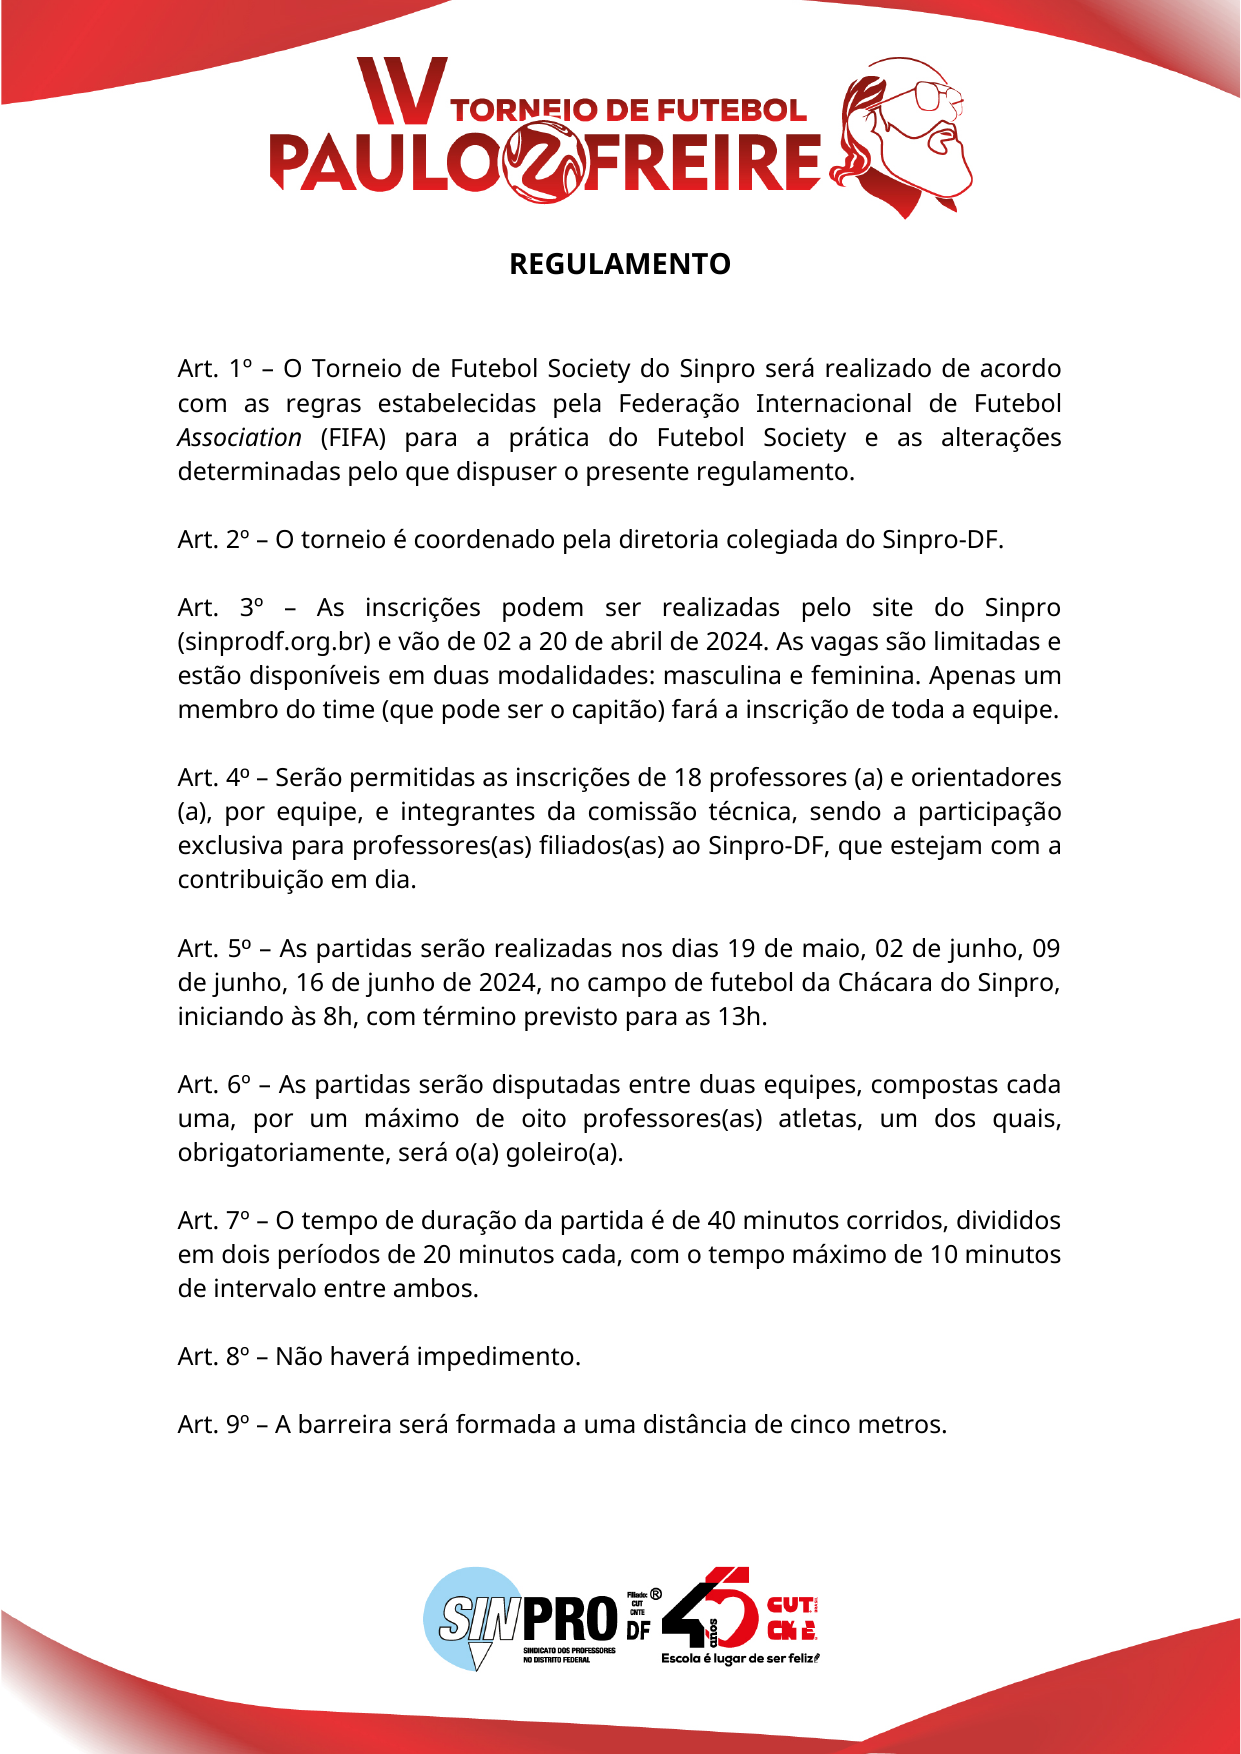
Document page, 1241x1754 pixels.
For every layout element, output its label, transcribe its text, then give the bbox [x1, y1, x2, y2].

text Art. 7º – O tempo de duração da partida é de 40 minutos corridos, divididos em dois períodos de 20 minutos cada, com o tempo máximo de 10 minutos de intervalo entre ambos. [177, 1203, 1063, 1305]
text Art. 4º – Serão permitidas as inscrições de 18 professores (a) e orientadores (a), por equipe, e integrantes da comissão técnica, sendo a participação exclusiva para professores(as) filiados(as) ao Sinpro-DF, que estejam com a contribuição em dia. [177, 760, 1063, 896]
text Art. 2º – O torneio é coordenado pela diretoria colegiada do Sinpro-DF. [177, 521, 1063, 556]
text Art. 1º – O Torneio de Futebol Society do Sinpro será realizado de acordo com as regras estabelecidas pela Federação Internacional de Futebol Association (FIFA) para a prática do Futebol Society e as alterações determinadas pelo que dispuser o presente regulamento. [177, 351, 1063, 487]
text Art. 9º – A barreira será formada a uma distância de cinco metros. [177, 1407, 1063, 1441]
text Art. 5º – As partidas serão realizadas nos dias 19 de maio, 02 de junho, 09 de junho, 16 de junho de 2024, no campo de futebol da Chácara do Sinpro, iniciando às 8h, com término previsto para as 13h. [177, 930, 1063, 1032]
text Art. 3º – As inscrições podem ser realizadas pelo site do Sinpro (sinprodf.org.br) e vão de 02 a 20 de abril de 2024. As vagas são limitadas e estão disponíveis em duas modalidades: masculina e feminina. Apenas um membro do time (que pode ser o capitão) fará a inscrição de toda a equipe. [177, 589, 1063, 726]
picture [1, 0, 1241, 1754]
text Art. 8º – Não haverá impedimento. [177, 1339, 1063, 1373]
text Art. 6º – As partidas serão disputadas entre duas equipes, compostas cada uma, por um máximo de oito professores(as) atletas, um dos quais, obrigatoriamente, será o(a) goleiro(a). [177, 1066, 1063, 1169]
text REGULAMENTO [177, 243, 1063, 283]
